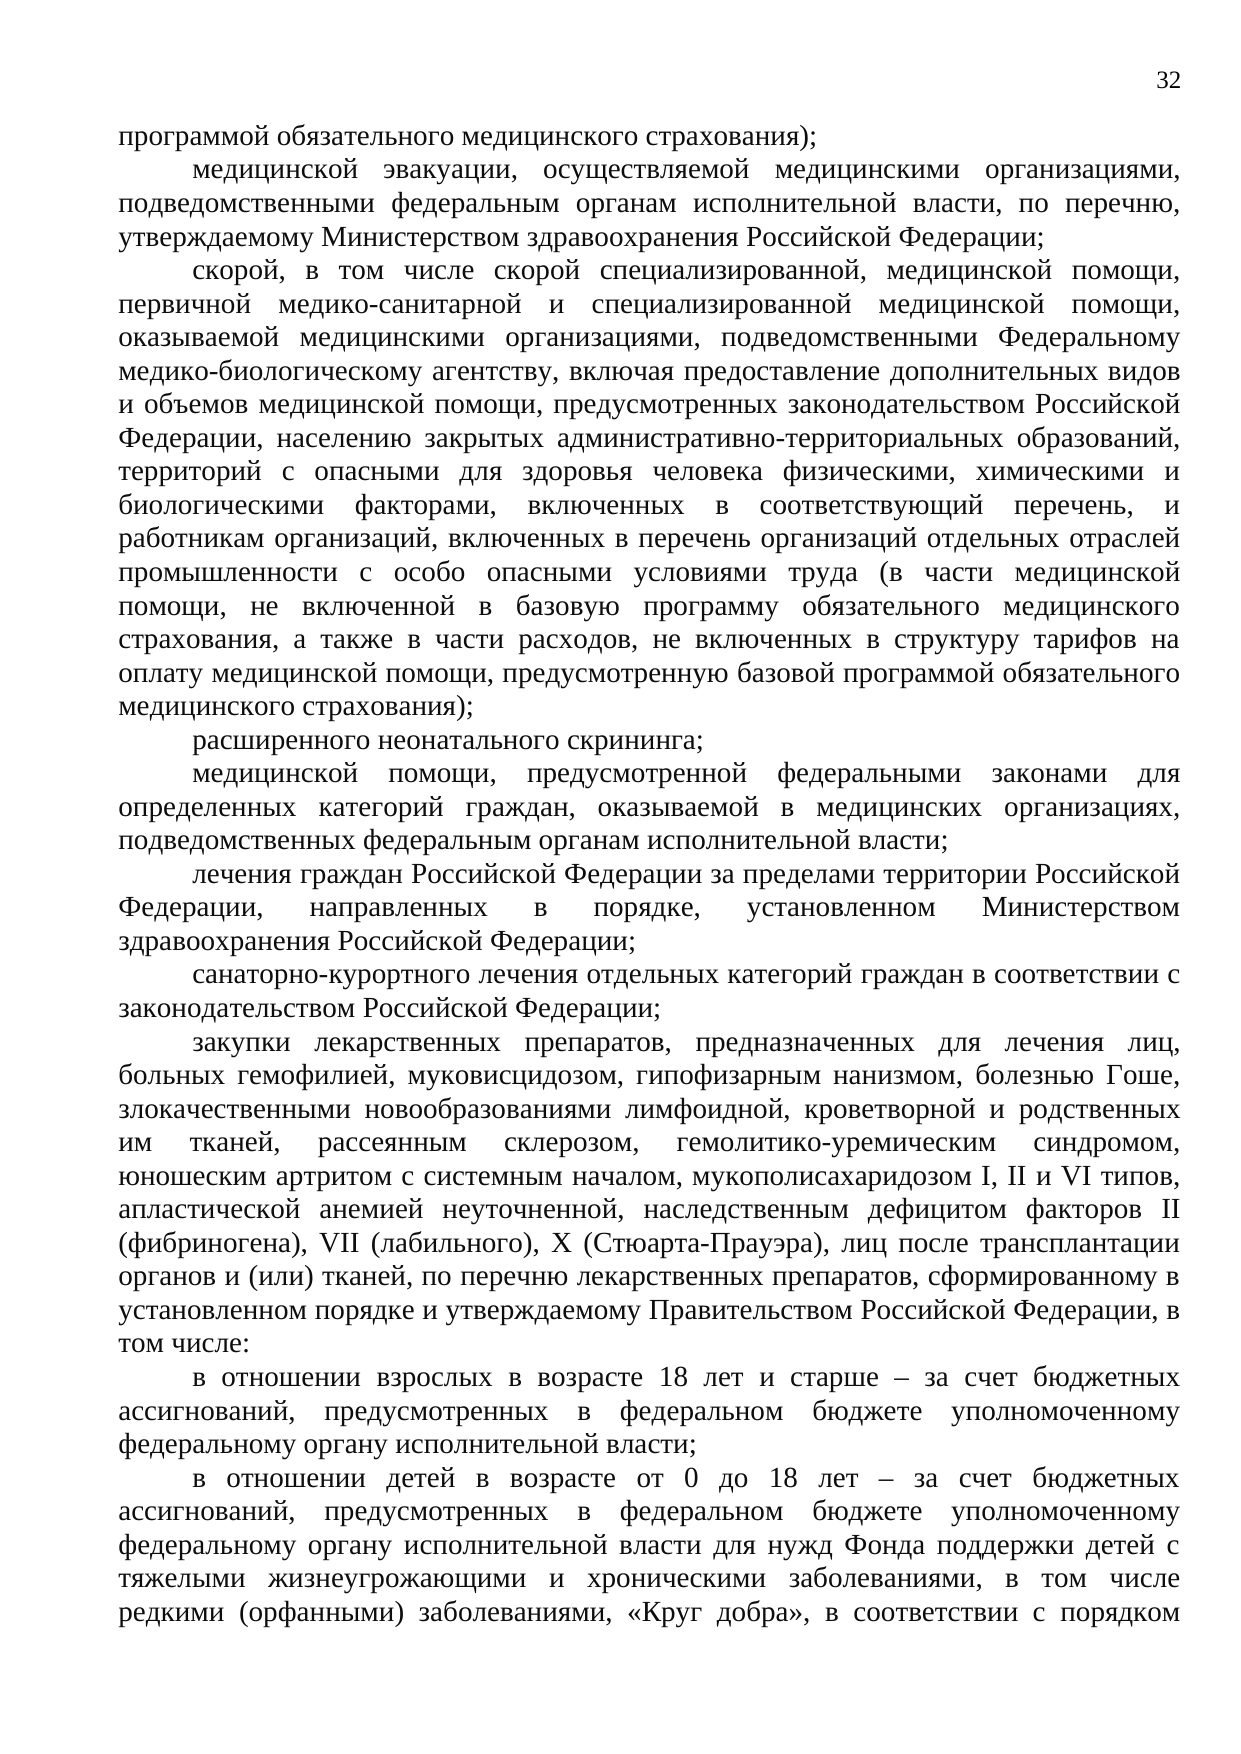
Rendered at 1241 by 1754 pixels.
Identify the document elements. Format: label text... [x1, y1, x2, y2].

text санаторно-курортного лечения отдельных категорий граждан в соответствии с законодательством Российской Федерации; [118, 957, 1181, 1024]
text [118, 1460, 1181, 1627]
text медицинской эвакуации, осуществляемой медицинскими организациями, подведомственными федеральным органам исполнительной власти, по перечню, утверждаемому Министерством здравоохранения Российской Федерации; [118, 152, 1181, 252]
text медицинской помощи, предусмотренной федеральными законами для определенных категорий граждан, оказываемой в медицинских организациях, подведомственных федеральным органам исполнительной власти; [118, 755, 1181, 856]
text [118, 118, 1181, 152]
text расширенного неонатального скрининга; [118, 722, 1181, 755]
text скорой, в том числе скорой специализированной, медицинской помощи, первичной медико-санитарной и специализированной медицинской помощи, оказываемой медицинскими организациями, подведомственными Федеральному медико-биологическому агентству, включая предоставление дополнительных видов и объемов медицинской помощи, предусмотренных законодательством Российской Федерации, населению закрытых административно-территориальных образований, территорий с опасными для здоровья человека физическими, химическими и биологическими факторами, включенных в соответствующий перечень, и работникам организаций, включенных в перечень организаций отдельных отраслей промышленности с особо опасными условиями труда (в части медицинской помощи, не включенной в базовую программу обязательного медицинского страхования, а также в части расходов, не включенных в структуру тарифов на оплату медицинской помощи, предусмотренную базовой программой обязательного медицинского страхования); [118, 252, 1181, 722]
text в отношении взрослых в возрасте 18 лет и старше – за счет бюджетных ассигнований, предусмотренных в федеральном бюджете уполномоченному федеральному органу исполнительной власти; [118, 1359, 1181, 1460]
text закупки лекарственных препаратов, предназначенных для лечения лиц, больных гемофилией, муковисцидозом, гипофизарным нанизмом, болезнью Гоше, злокачественными новообразованиями лимфоидной, кроветворной и родственных им тканей, рассеянным склерозом, гемолитико-уремическим синдромом, юношеским артритом с системным началом, мукополисахаридозом I, II и VI типов, апластической анемией неуточненной, наследственным дефицитом факторов II (фибриногена), VII (лабильного), X (Стюарта-Прауэра), лиц после трансплантации органов и (или) тканей, по перечню лекарственных препаратов, сформированному в установленном порядке и утверждаемому Правительством Российской Федерации, в том числе: [118, 1024, 1181, 1359]
text лечения граждан Российской Федерации за пределами территории Российской Федерации, направленных в порядке, установленном Министерством здравоохранения Российской Федерации; [118, 856, 1181, 957]
